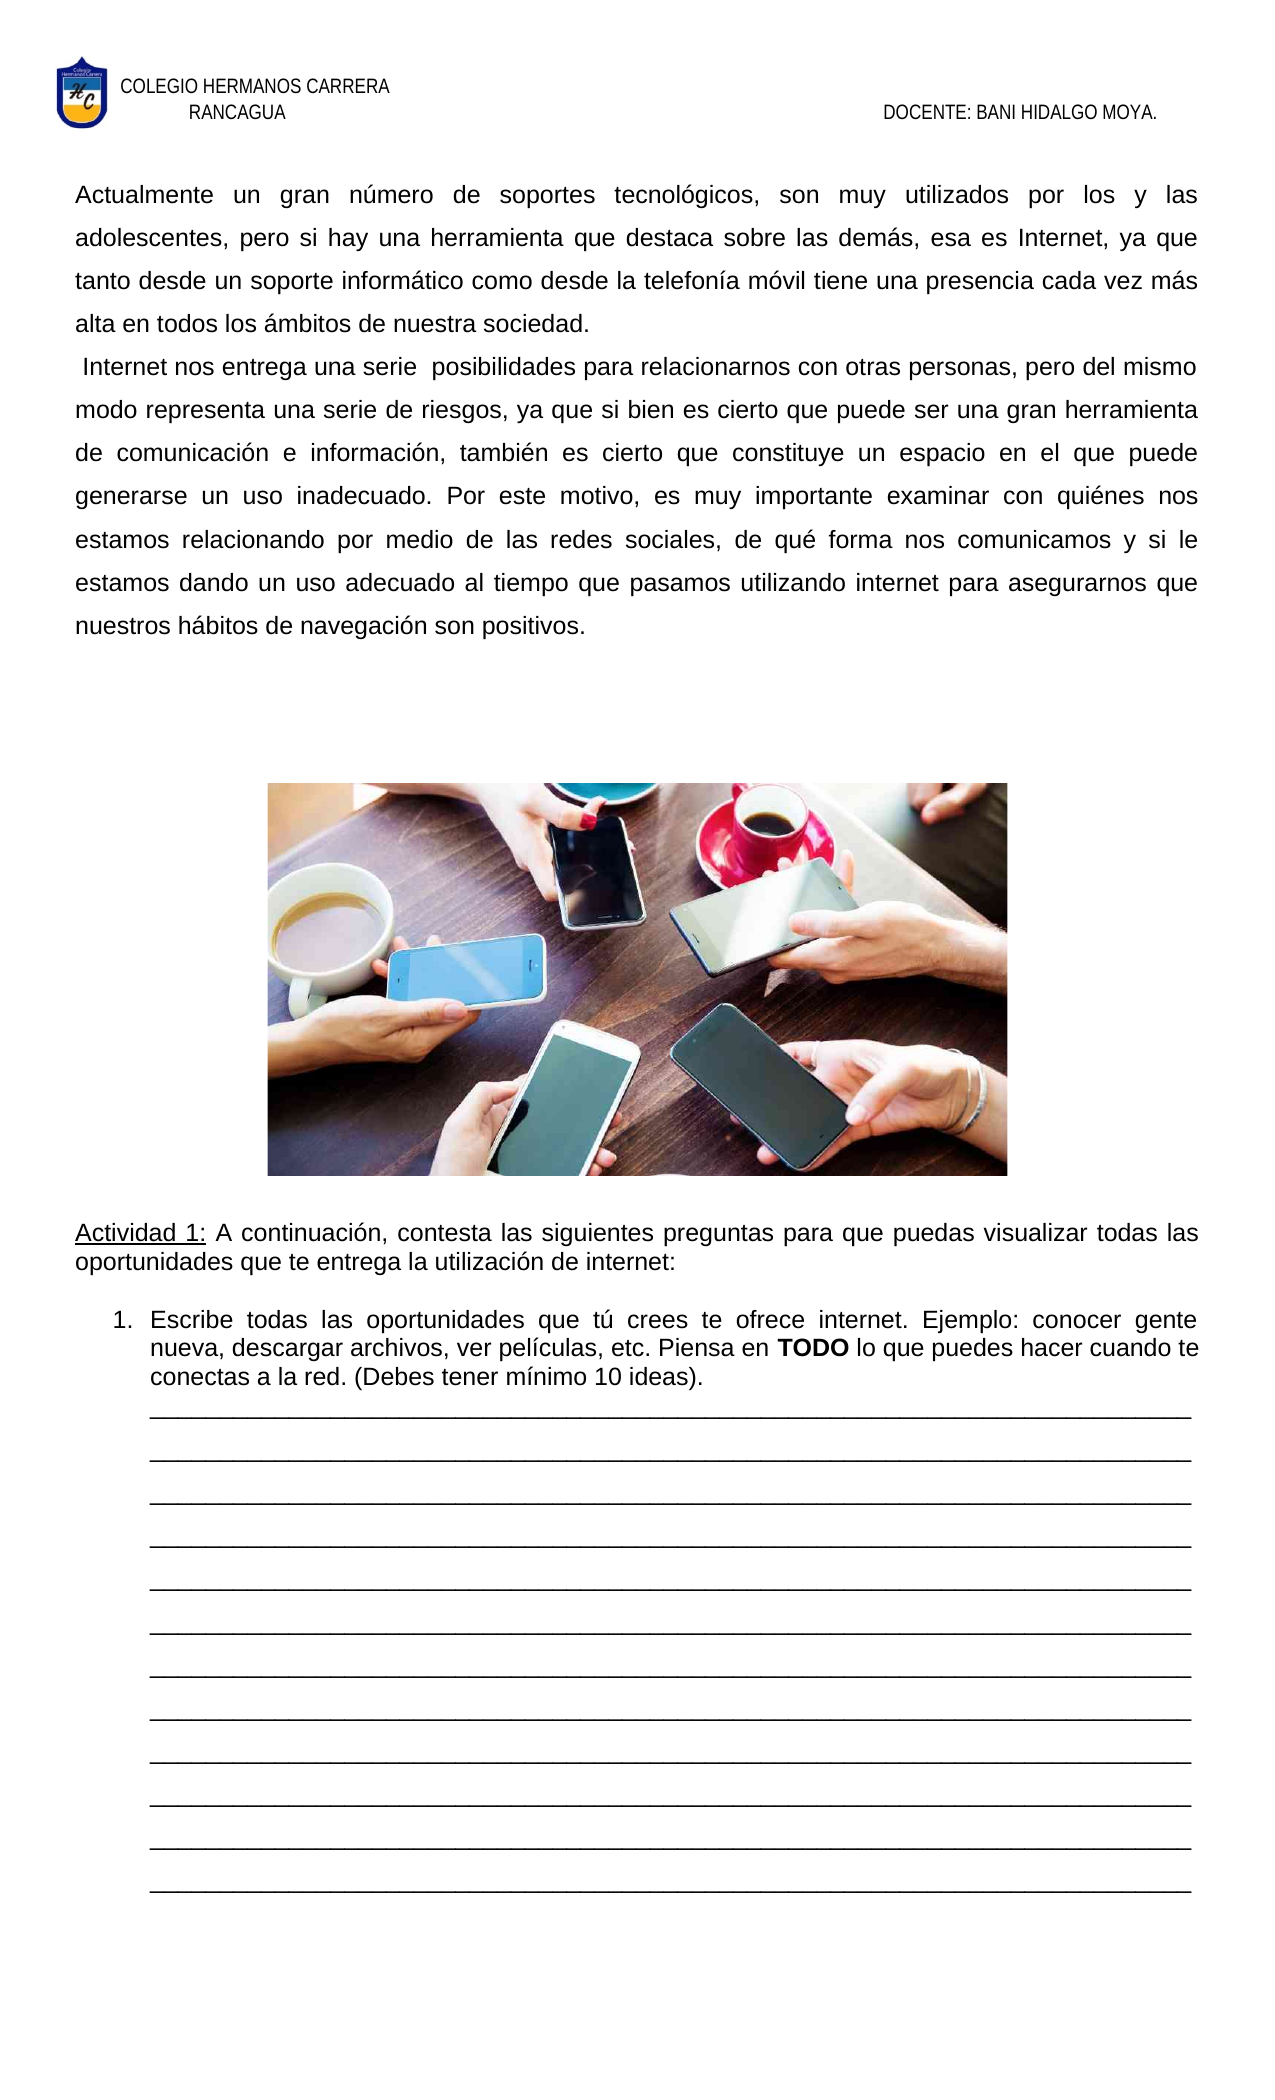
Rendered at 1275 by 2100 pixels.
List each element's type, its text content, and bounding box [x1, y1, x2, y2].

text ____________________________________________________________________________________________________________________________________________________________________________________________________________________________________________________________________________________________________________________________________________________________________________________________________________________________________________________________________________________________________________________________________________________________________________________________________________________________________________________________________________________________________________________________________________________________________________________________________________________________________________________________________________________________________________________________________ [150, 1391, 1200, 1894]
text Actualmente un gran número de soportes tecnológicos, son muy utilizados por los y las adolescentes, pero si hay una herramienta que destaca sobre las demás, esa es Internet, ya que tanto desde un soporte informático como desde la telefonía móvil tiene una presencia cada vez más alta en todos los ámbitos de nuestra sociedad. [75, 180, 1200, 338]
list Escribe todas las oportunidades que tú crees te ofrece internet. Ejemplo: conocer gente nueva, descargar archivos, ver películas, etc. Piensa en TODO lo que puedes hacer cuando te conectas a la red. (Debes tener mínimo 10 ideas). [112, 1304, 1200, 1391]
picture [267, 783, 1008, 1176]
text Actividad 1: A continuación, contesta las siguientes preguntas para que puedas visualizar todas las oportunidades que te entrega la utilización de internet: [75, 1218, 1200, 1276]
picture [581, 783, 590, 788]
picture [54, 56, 109, 129]
text Internet nos entrega una serie posibilidades para relacionarnos con otras personas, pero del mismo modo representa una serie de riesgos, ya que si bien es cierto que puede ser una gran herramienta de comunicación e información, también es cierto que constituye un espacio en el que puede generarse un uso inadecuado. Por este motivo, es muy importante examinar con quiénes nos estamos relacionando por medio de las redes sociales, de qué forma nos comunicamos y si le estamos dando un uso adecuado al tiempo que pasamos utilizando internet para asegurarnos que nuestros hábitos de navegación son positivos. [75, 352, 1200, 640]
